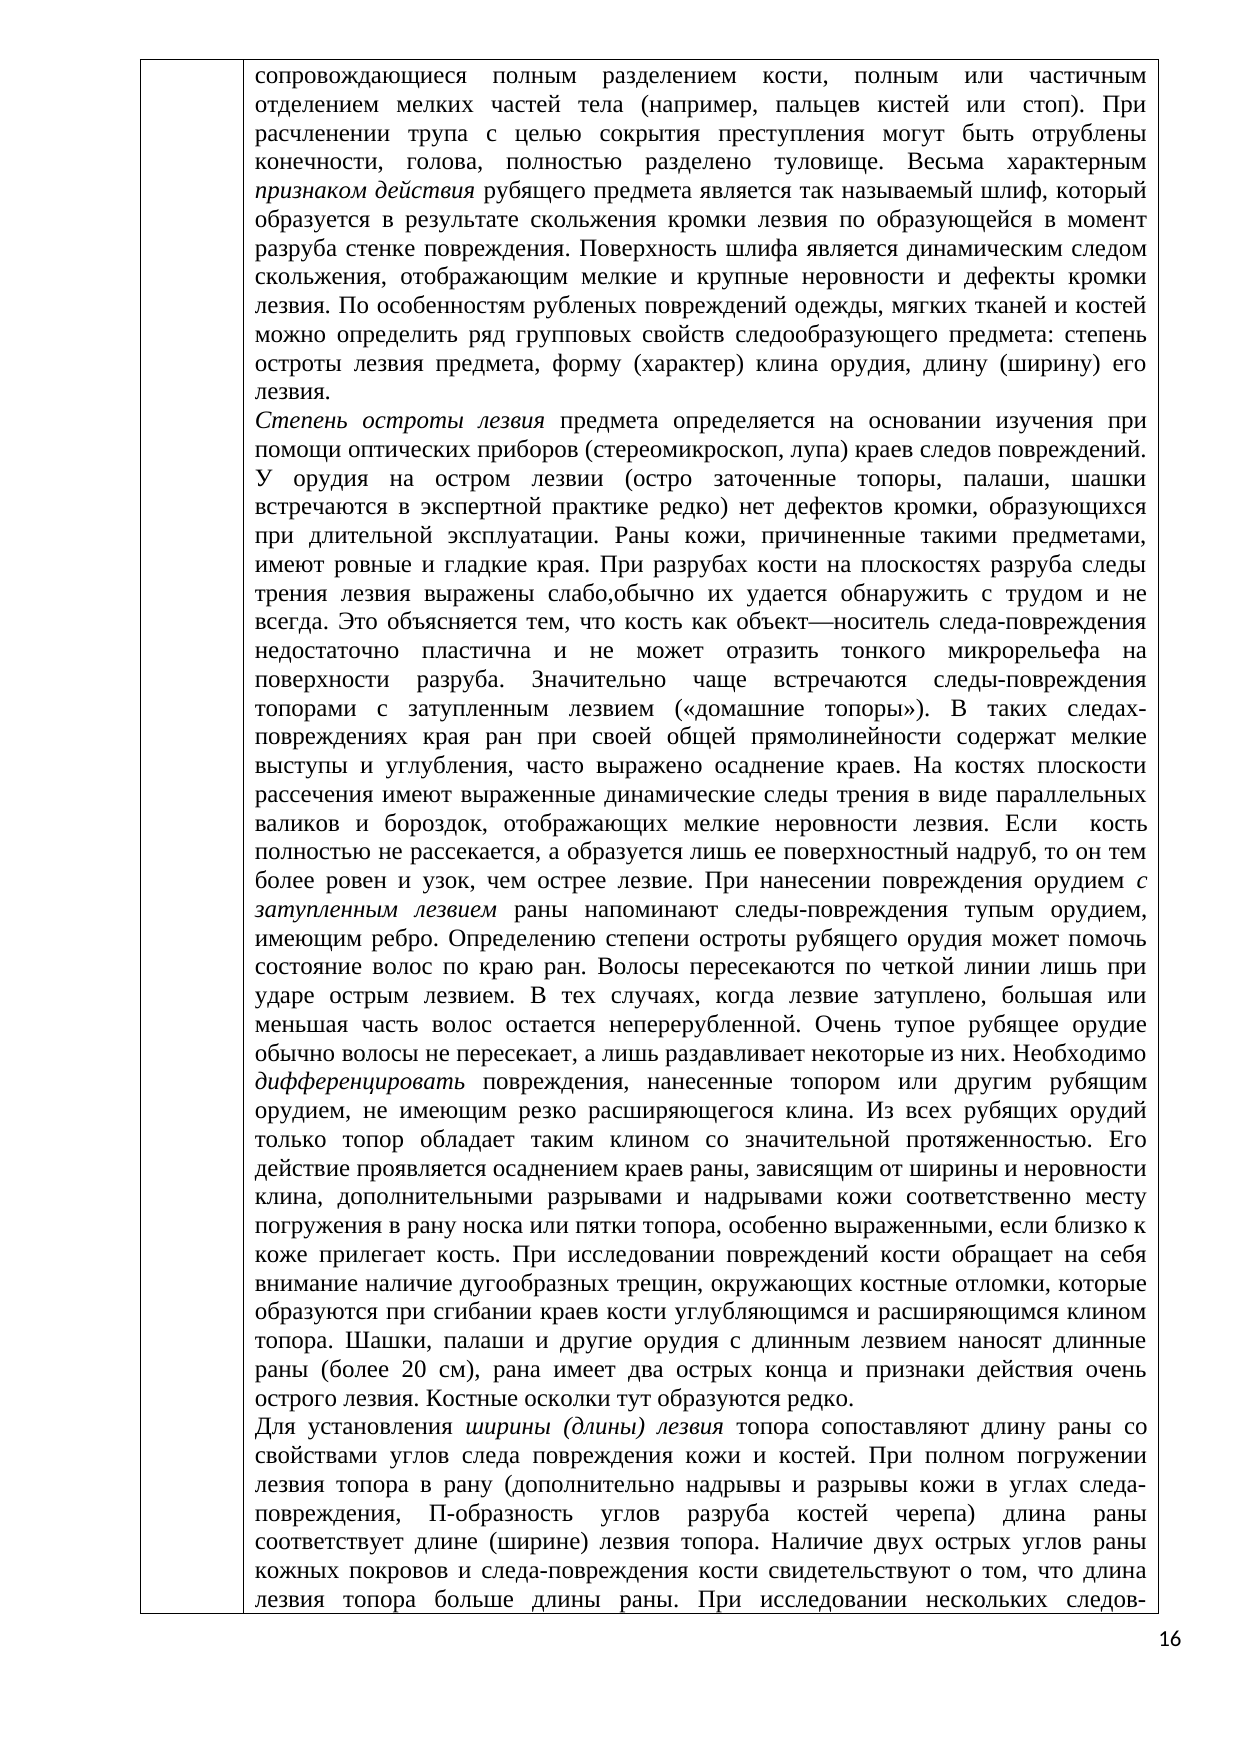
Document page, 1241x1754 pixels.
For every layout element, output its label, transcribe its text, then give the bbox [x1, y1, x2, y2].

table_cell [244, 60, 1158, 1613]
table_cell 3 [141, 60, 243, 1613]
